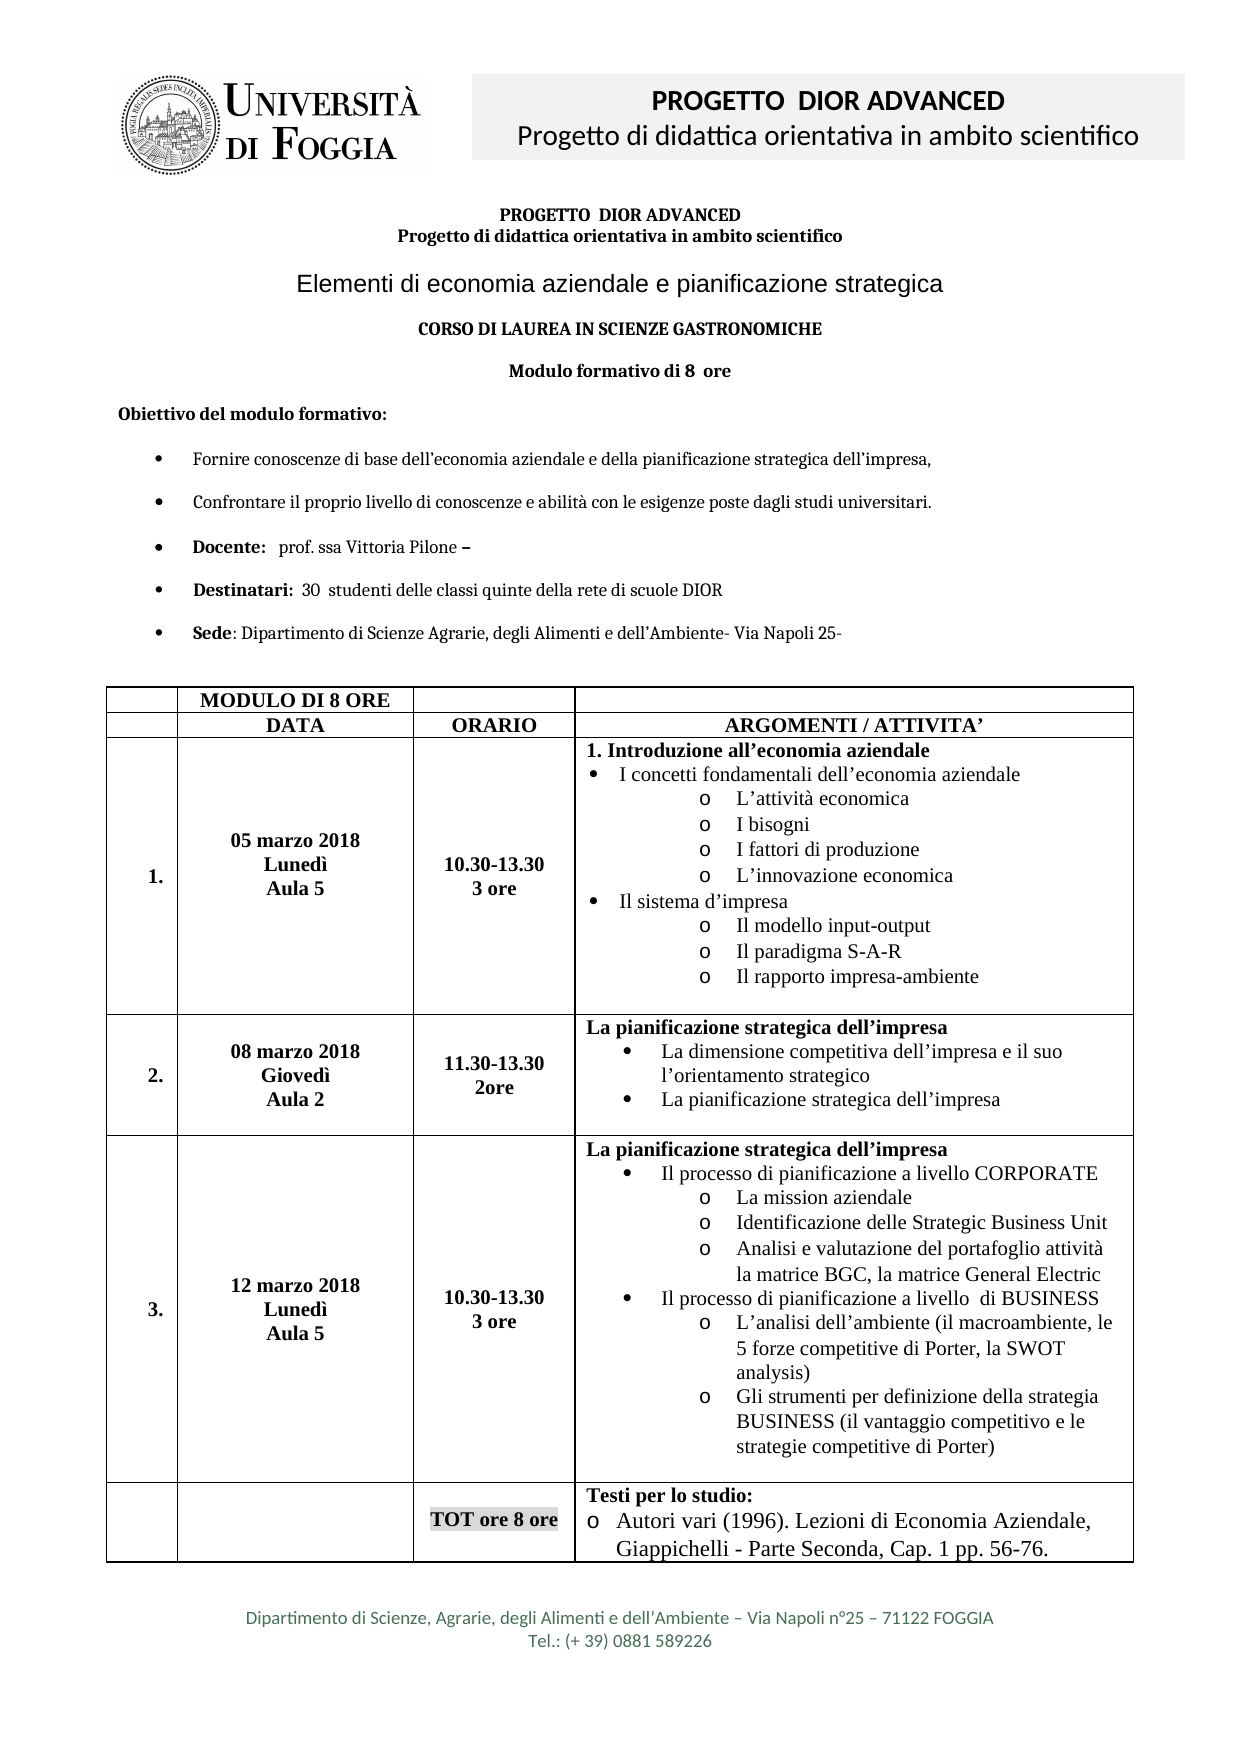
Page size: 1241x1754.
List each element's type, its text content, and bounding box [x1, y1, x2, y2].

table_cell [107, 713, 177, 737]
picture [118, 73, 426, 177]
table_cell [107, 1483, 177, 1561]
text Obiettivo del modulo formativo: [118, 403, 1122, 425]
table_cell 10.30-13.30 3 ore [414, 738, 574, 1014]
table_cell 10.30-13.30 3 ore [414, 1136, 574, 1482]
table_cell 05 marzo 2018 Lunedì Aula 5 [178, 738, 413, 1014]
table_cell 11.30-13.30 2ore [414, 1015, 574, 1135]
text Progetto di didattica orientativa in ambito scientifico [118, 226, 1122, 247]
table_cell [107, 1136, 177, 1482]
table_cell 12 marzo 2018 Lunedì Aula 5 [178, 1136, 413, 1482]
table_cell ARGOMENTI / ATTIVITA’ [576, 713, 1133, 737]
table_cell DATA [178, 713, 413, 737]
list Fornire conoscenze di base dell’economia aziendale e della pianificazione strategica dell’impresa, [155, 449, 1122, 471]
table_cell [107, 738, 177, 1014]
table_cell [178, 1483, 413, 1561]
table_cell 08 marzo 2018 Giovedì Aula 2 [178, 1015, 413, 1135]
table_header [414, 688, 574, 712]
table_header [107, 688, 177, 712]
text progetto DIOR Advanced [118, 204, 1122, 226]
list Confrontare il proprio livello di conoscenze e abilità con le esigenze poste dagli studi universitari. [156, 491, 1122, 513]
text Elementi di economia aziendale e pianificazione strategica [118, 269, 1122, 298]
text Modulo formativo di 8 ore [118, 361, 1122, 382]
list Destinatari: 30 studenti delle classi quinte della rete di scuole DIOR [156, 579, 1122, 601]
table_cell La pianificazione strategica dell’impresa La dimensione competitiva dell’impresa e il suo l’orientamento strategico La pianificazione strategica dell’impresa [576, 1015, 1133, 1135]
table_header [576, 688, 1133, 712]
table_cell TOT ore 8 ore [414, 1483, 574, 1561]
table_cell [107, 1015, 177, 1135]
list Sede: Dipartimento di Scienze Agrarie, degli Alimenti e dell’Ambiente- Via Napoli 25- [156, 622, 1122, 644]
table_cell La pianificazione strategica dell’impresa Il processo di pianificazione a livello CORPORATE La mission aziendale Identificazione delle Strategic Business Unit Analisi e valutazione del portafoglio attività la matrice BGC, la matrice General Electric Il processo di pianificazione a livello di BUSINESS L’analisi dell’ambiente (il macroambiente, le 5 forze competitive di Porter, la SWOT analysis) Gli strumenti per definizione della strategia BUSINESS (il vantaggio competitivo e le strategie competitive di Porter) [576, 1136, 1133, 1482]
table_header MODULO DI 8 ORE [178, 688, 413, 712]
text CORSO DI LAUREA IN SCIENZE GASTRONOMICHE [118, 318, 1122, 340]
table_cell 1. Introduzione all’economia aziendale I concetti fondamentali dell’economia aziendale L’attività economica I bisogni I fattori di produzione L’innovazione economica Il sistema d’impresa Il modello input-output Il paradigma S-A-R Il rapporto impresa-ambiente [576, 738, 1133, 1014]
list Docente: prof. ssa Vittoria Pilone – [155, 537, 1122, 558]
table_cell ORARIO [414, 713, 574, 737]
